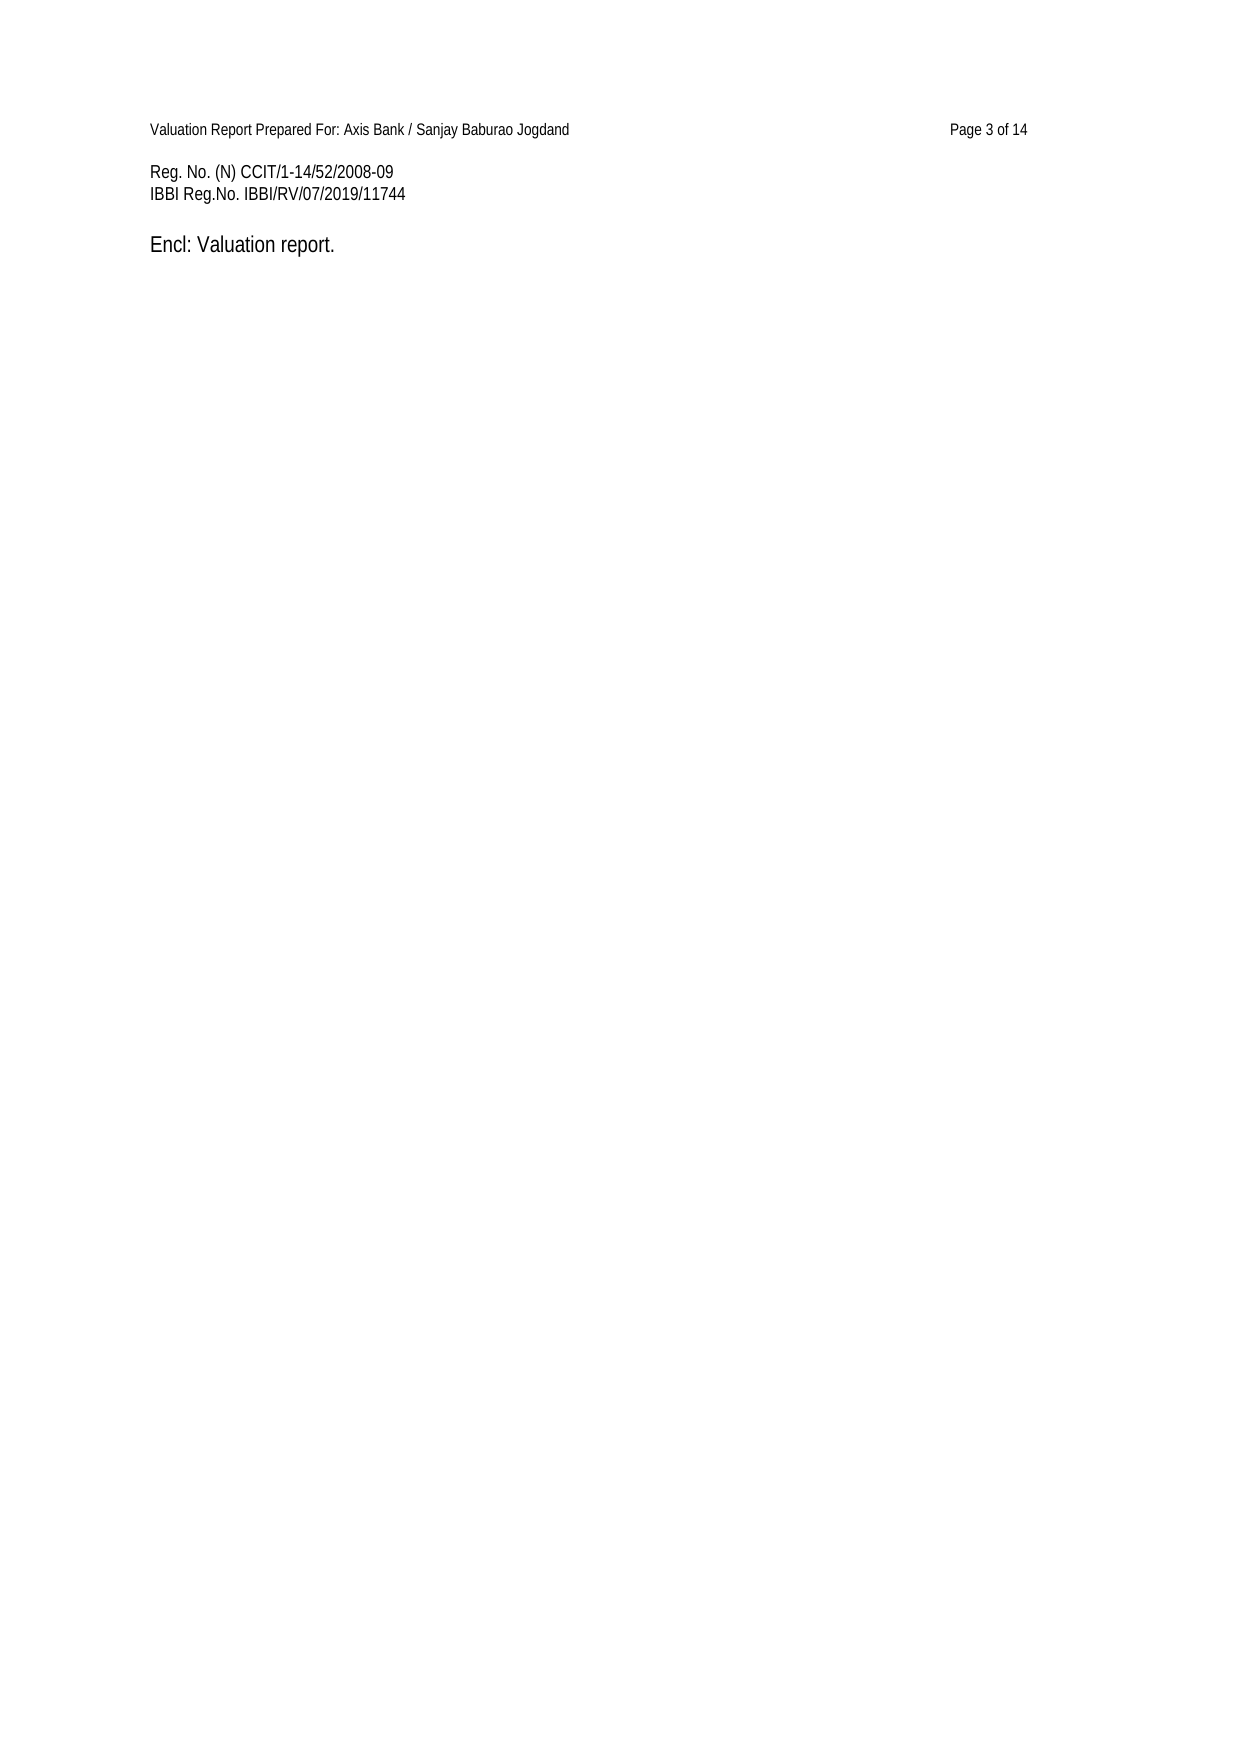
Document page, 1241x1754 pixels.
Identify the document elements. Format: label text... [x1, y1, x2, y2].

text IBBI Reg.No. IBBI/RV/07/2019/11744 [150, 183, 1143, 204]
text Encl: Valuation report. [150, 231, 1143, 257]
text Reg. No. (N) CCIT/1-14/52/2008-09 [150, 161, 1143, 183]
